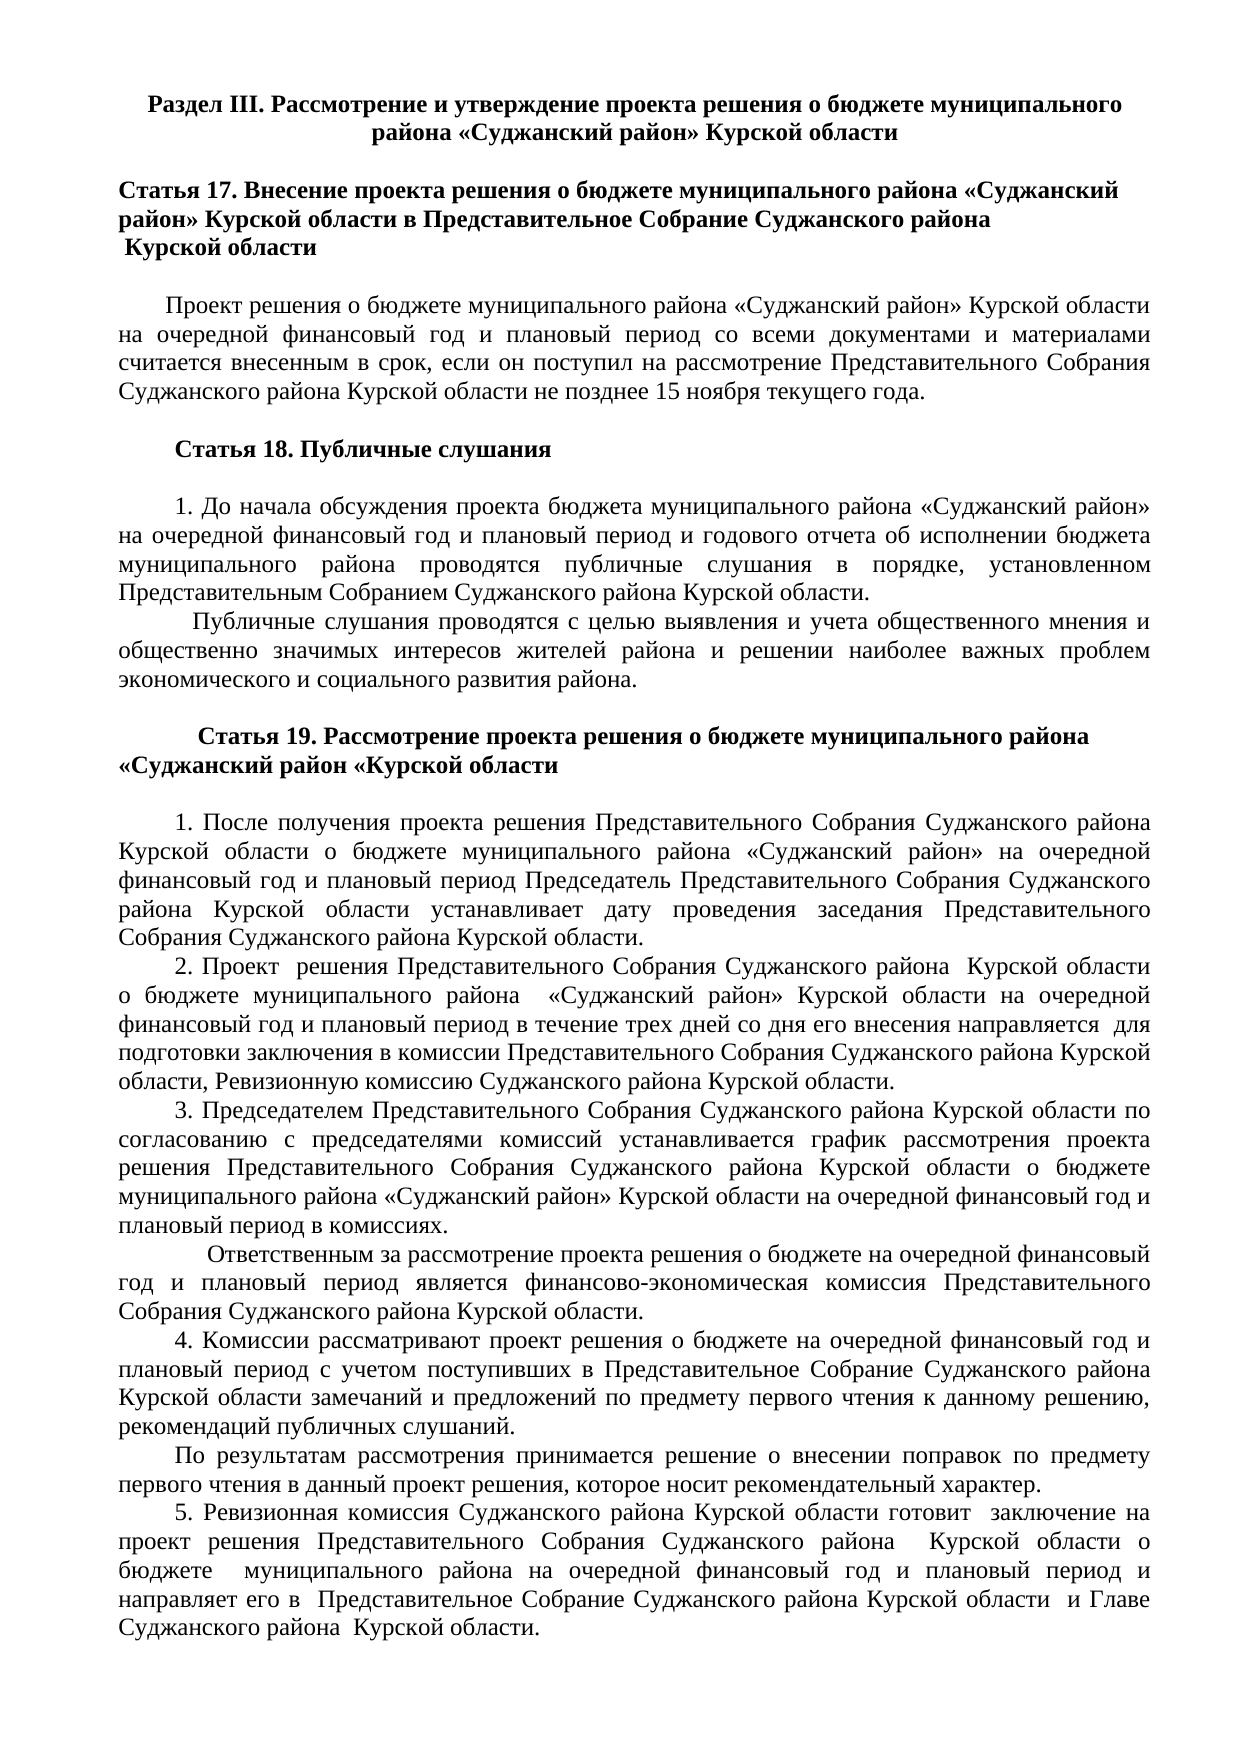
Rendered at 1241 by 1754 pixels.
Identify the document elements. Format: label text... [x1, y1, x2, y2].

text Ответственным за рассмотрение проекта решения о бюджете на очередной финансовый год и плановый период является финансово-экономическая комиссия Представительного Собрания Суджанского района Курской области. [118, 1239, 1152, 1325]
text По результатам рассмотрения принимается решение о внесении поправок по предмету первого чтения в данный проект решения, которое носит рекомендательный характер. [118, 1440, 1152, 1497]
text 3. Председателем Представительного Собрания Суджанского района Курской области по согласованию с председателями комиссий устанавливается график рассмотрения проекта решения Представительного Собрания Суджанского района Курской области о бюджете муниципального района «Суджанский район» Курской области на очередной финансовый год и плановый период в комиссиях. [118, 1095, 1152, 1239]
text 1. До начала обсуждения проекта бюджета муниципального района «Суджанский район» на очередной финансовый год и плановый период и годового отчета об исполнении бюджета муниципального района проводятся публичные слушания в порядке, установленном Представительным Собранием Суджанского района Курской области. [118, 491, 1152, 606]
text Статья 19. Рассмотрение проекта решения о бюджете муниципального района «Суджанский район «Курской области [118, 721, 1152, 779]
text 2. Проект решения Представительного Собрания Суджанского района Курской области о бюджете муниципального района «Суджанский район» Курской области на очередной финансовый год и плановый период в течение трех дней со дня его внесения направляется для подготовки заключения в комиссии Представительного Собрания Суджанского района Курской области, Ревизионную комиссию Суджанского района Курской области. [118, 951, 1152, 1095]
text Публичные слушания проводятся с целью выявления и учета общественного мнения и общественно значимых интересов жителей района и решении наиболее важных проблем экономического и социального развития района. [118, 606, 1152, 692]
text 5. Ревизионная комиссия Суджанского района Курской области готовит заключение на проект решения Представительного Собрания Суджанского района Курской области о бюджете муниципального района на очередной финансовый год и плановый период и направляет его в Представительное Собрание Суджанского района Курской области и Главе Суджанского района Курской области. [118, 1497, 1152, 1641]
text Курской области [118, 232, 1152, 261]
text Статья 18. Публичные слушания [118, 434, 1152, 462]
text Статья 17. Внесение проекта решения о бюджете муниципального района «Суджанский район» Курской области в Представительное Собрание Суджанского района [118, 175, 1152, 232]
text Проект решения о бюджете муниципального района «Суджанский район» Курской области на очередной финансовый год и плановый период со всеми документами и материалами считается внесенным в срок, если он поступил на рассмотрение Представительного Собрания Суджанского района Курской области не позднее 15 ноября текущего года. [118, 290, 1152, 405]
text 1. После получения проекта решения Представительного Собрания Суджанского района Курской области о бюджете муниципального района «Суджанский район» на очередной финансовый год и плановый период Председатель Представительного Собрания Суджанского района Курской области устанавливает дату проведения заседания Представительного Собрания Суджанского района Курской области. [118, 807, 1152, 951]
text 4. Комиссии рассматривают проект решения о бюджете на очередной финансовый год и плановый период с учетом поступивших в Представительное Собрание Суджанского района Курской области замечаний и предложений по предмету первого чтения к данному решению, рекомендаций публичных слушаний. [118, 1325, 1152, 1440]
text Раздел III. Рассмотрение и утверждение проекта решения о бюджете муниципального района «Суджанский район» Курской области [118, 89, 1152, 146]
